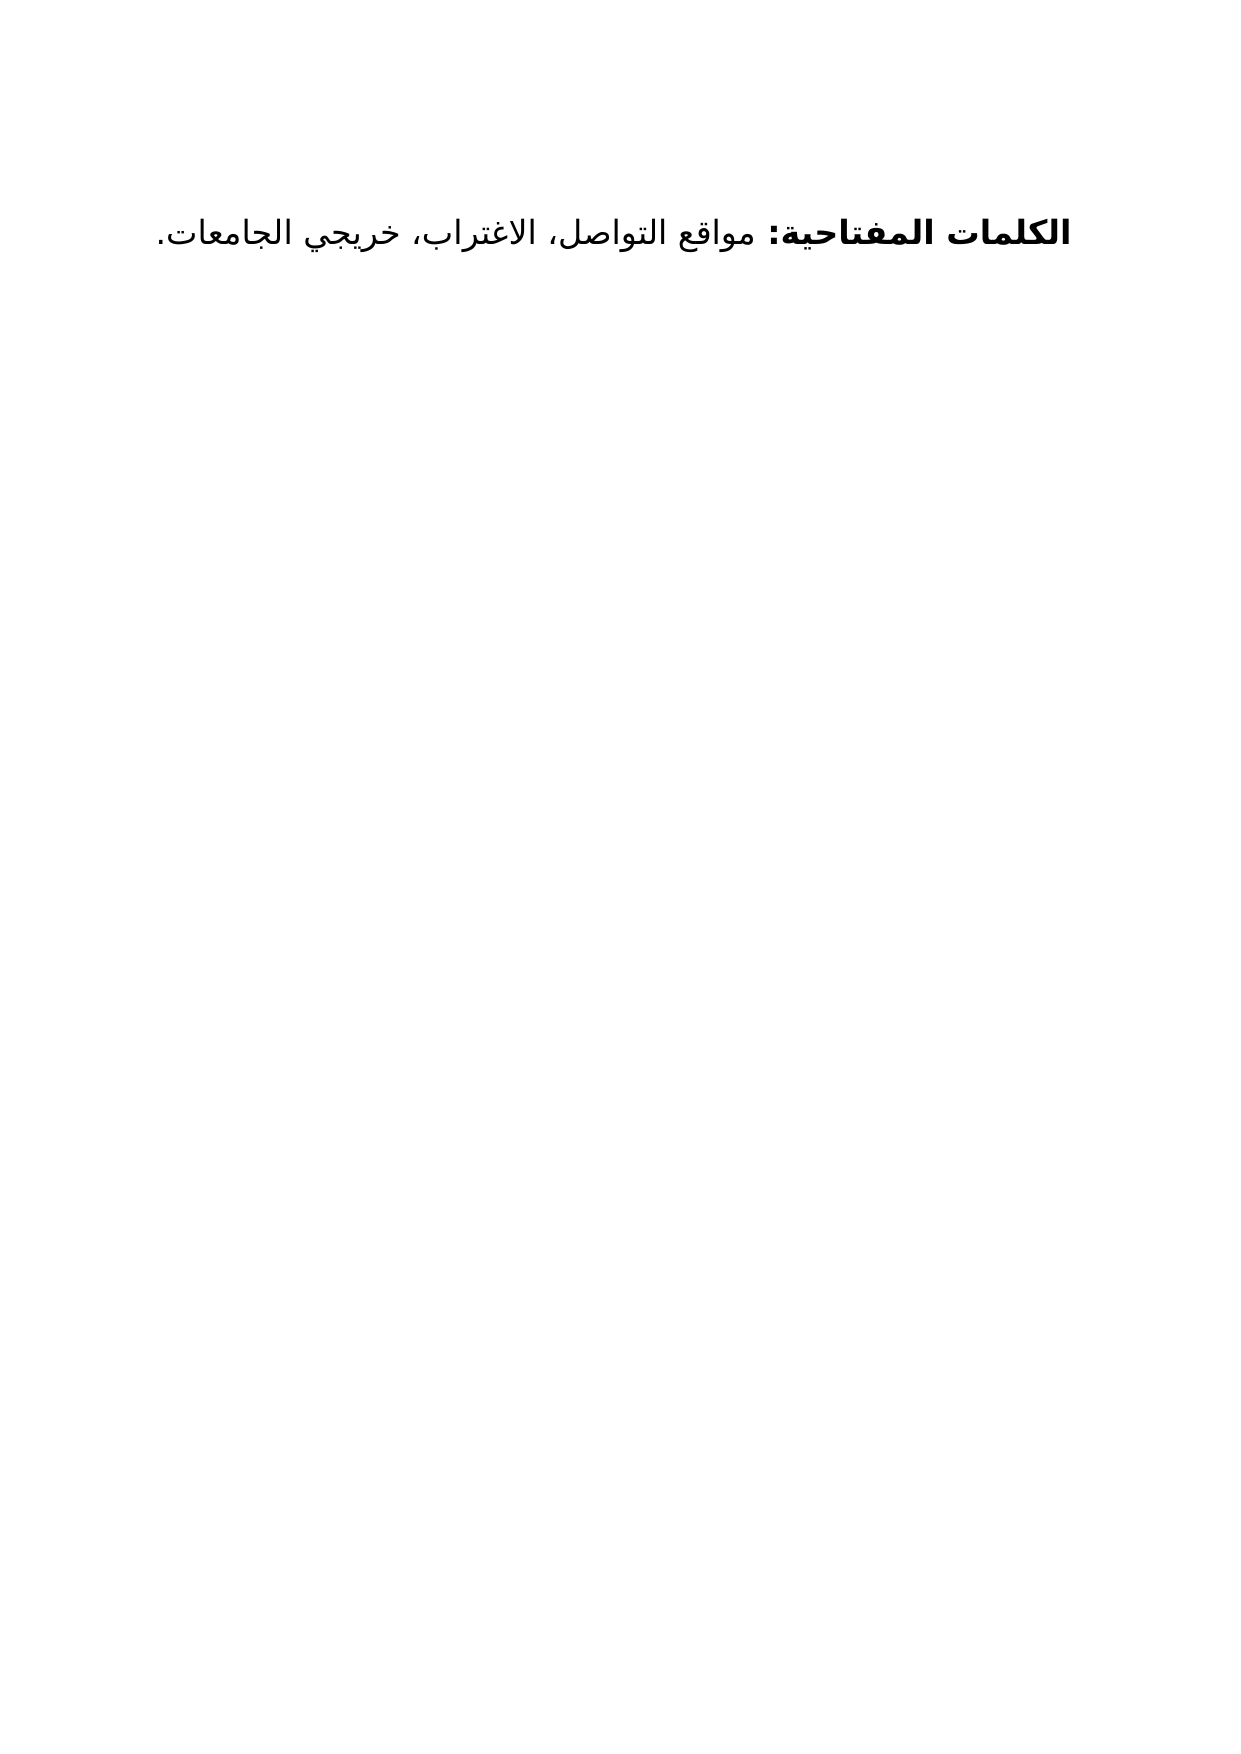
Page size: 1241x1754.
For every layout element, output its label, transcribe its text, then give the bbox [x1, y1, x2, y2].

text الكلمات المفتاحية: مواقع التواصل، الاغتراب، خريجي الجامعات. [148, 214, 1093, 253]
